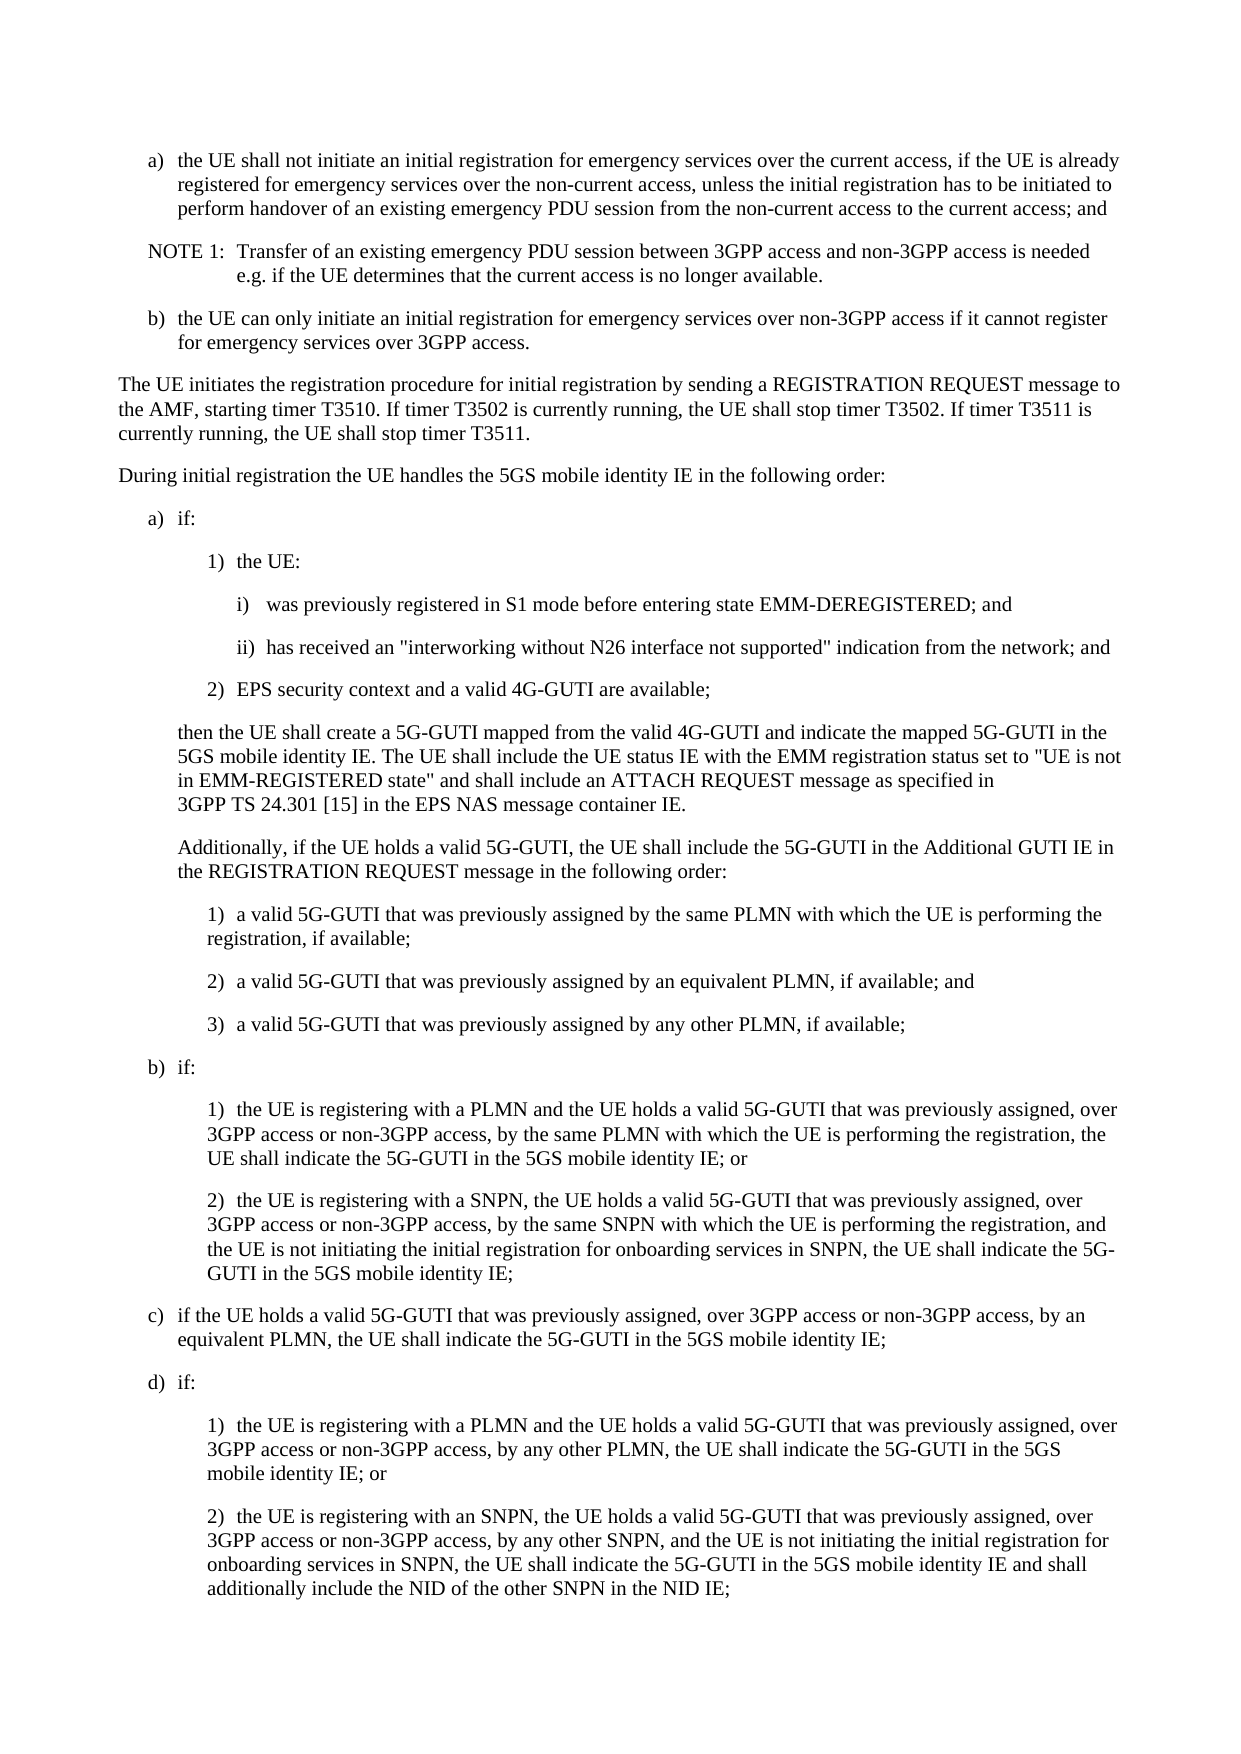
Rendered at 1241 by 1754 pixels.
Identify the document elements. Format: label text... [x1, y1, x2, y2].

text The UE initiates the registration procedure for initial registration by sending a REGISTRATION REQUEST message to the AMF, starting timer T3510. If timer T3502 is currently running, the UE shall stop timer T3502. If timer T3511 is currently running, the UE shall stop timer T3511. [118, 372, 1122, 444]
text b) the UE can only initiate an initial registration for emergency services over non-3GPP access if it cannot register for emergency services over 3GPP access. [148, 306, 1122, 354]
text a) if: [148, 506, 1122, 530]
text a) the UE shall not initiate an initial registration for emergency services over the current access, if the UE is already registered for emergency services over the non-current access, unless the initial registration has to be initiated to perform handover of an existing emergency PDU session from the non-current access to the current access; and [148, 148, 1122, 220]
text c) if the UE holds a valid 5G-GUTI that was previously assigned, over 3GPP access or non-3GPP access, by an equivalent PLMN, the UE shall indicate the 5G-GUTI in the 5GS mobile identity IE; [148, 1303, 1122, 1351]
text 2) EPS security context and a valid 4G-GUTI are available; [207, 677, 1122, 701]
text ii) has received an "interworking without N26 interface not supported" indication from the network; and [236, 634, 1122, 659]
text 2) the UE is registering with an SNPN, the UE holds a valid 5G-GUTI that was previously assigned, over 3GPP access or non-3GPP access, by any other SNPN, and the UE is not initiating the initial registration for onboarding services in SNPN, the UE shall indicate the 5G-GUTI in the 5GS mobile identity IE and shall additionally include the NID of the other SNPN in the NID IE; [207, 1504, 1122, 1600]
text b) if: [148, 1054, 1122, 1079]
text 1) a valid 5G-GUTI that was previously assigned by the same PLMN with which the UE is performing the registration, if available; [207, 902, 1122, 950]
text 1) the UE is registering with a PLMN and the UE holds a valid 5G-GUTI that was previously assigned, over 3GPP access or non-3GPP access, by any other PLMN, the UE shall indicate the 5G-GUTI in the 5GS mobile identity IE; or [207, 1413, 1122, 1485]
text 2) a valid 5G-GUTI that was previously assigned by an equivalent PLMN, if available; and [207, 969, 1122, 993]
text i) was previously registered in S1 mode before entering state EMM-DEREGISTERED; and [236, 592, 1122, 616]
text 1) the UE: [207, 549, 1122, 573]
text d) if: [148, 1370, 1122, 1394]
text During initial registration the UE handles the 5GS mobile identity IE in the following order: [118, 463, 1122, 487]
text Additionally, if the UE holds a valid 5G-GUTI, the UE shall include the 5G-GUTI in the Additional GUTI IE in the REGISTRATION REQUEST message in the following order: [148, 835, 1122, 883]
text then the UE shall create a 5G-GUTI mapped from the valid 4G-GUTI and indicate the mapped 5G-GUTI in the 5GS mobile identity IE. The UE shall include the UE status IE with the EMM registration status set to "UE is not in EMM-REGISTERED state" and shall include an ATTACH REQUEST message as specified in 3GPP TS 24.301 [15] in the EPS NAS message container IE. [148, 720, 1122, 816]
text NOTE 1: Transfer of an existing emergency PDU session between 3GPP access and non-3GPP access is needed e.g. if the UE determines that the current access is no longer available. [148, 239, 1122, 287]
text 3) a valid 5G-GUTI that was previously assigned by any other PLMN, if available; [207, 1012, 1122, 1036]
text 2) the UE is registering with a SNPN, the UE holds a valid 5G-GUTI that was previously assigned, over 3GPP access or non-3GPP access, by the same SNPN with which the UE is performing the registration, and the UE is not initiating the initial registration for onboarding services in SNPN, the UE shall indicate the 5G-GUTI in the 5GS mobile identity IE; [207, 1188, 1122, 1284]
text 1) the UE is registering with a PLMN and the UE holds a valid 5G-GUTI that was previously assigned, over 3GPP access or non-3GPP access, by the same PLMN with which the UE is performing the registration, the UE shall indicate the 5G-GUTI in the 5GS mobile identity IE; or [207, 1097, 1122, 1169]
